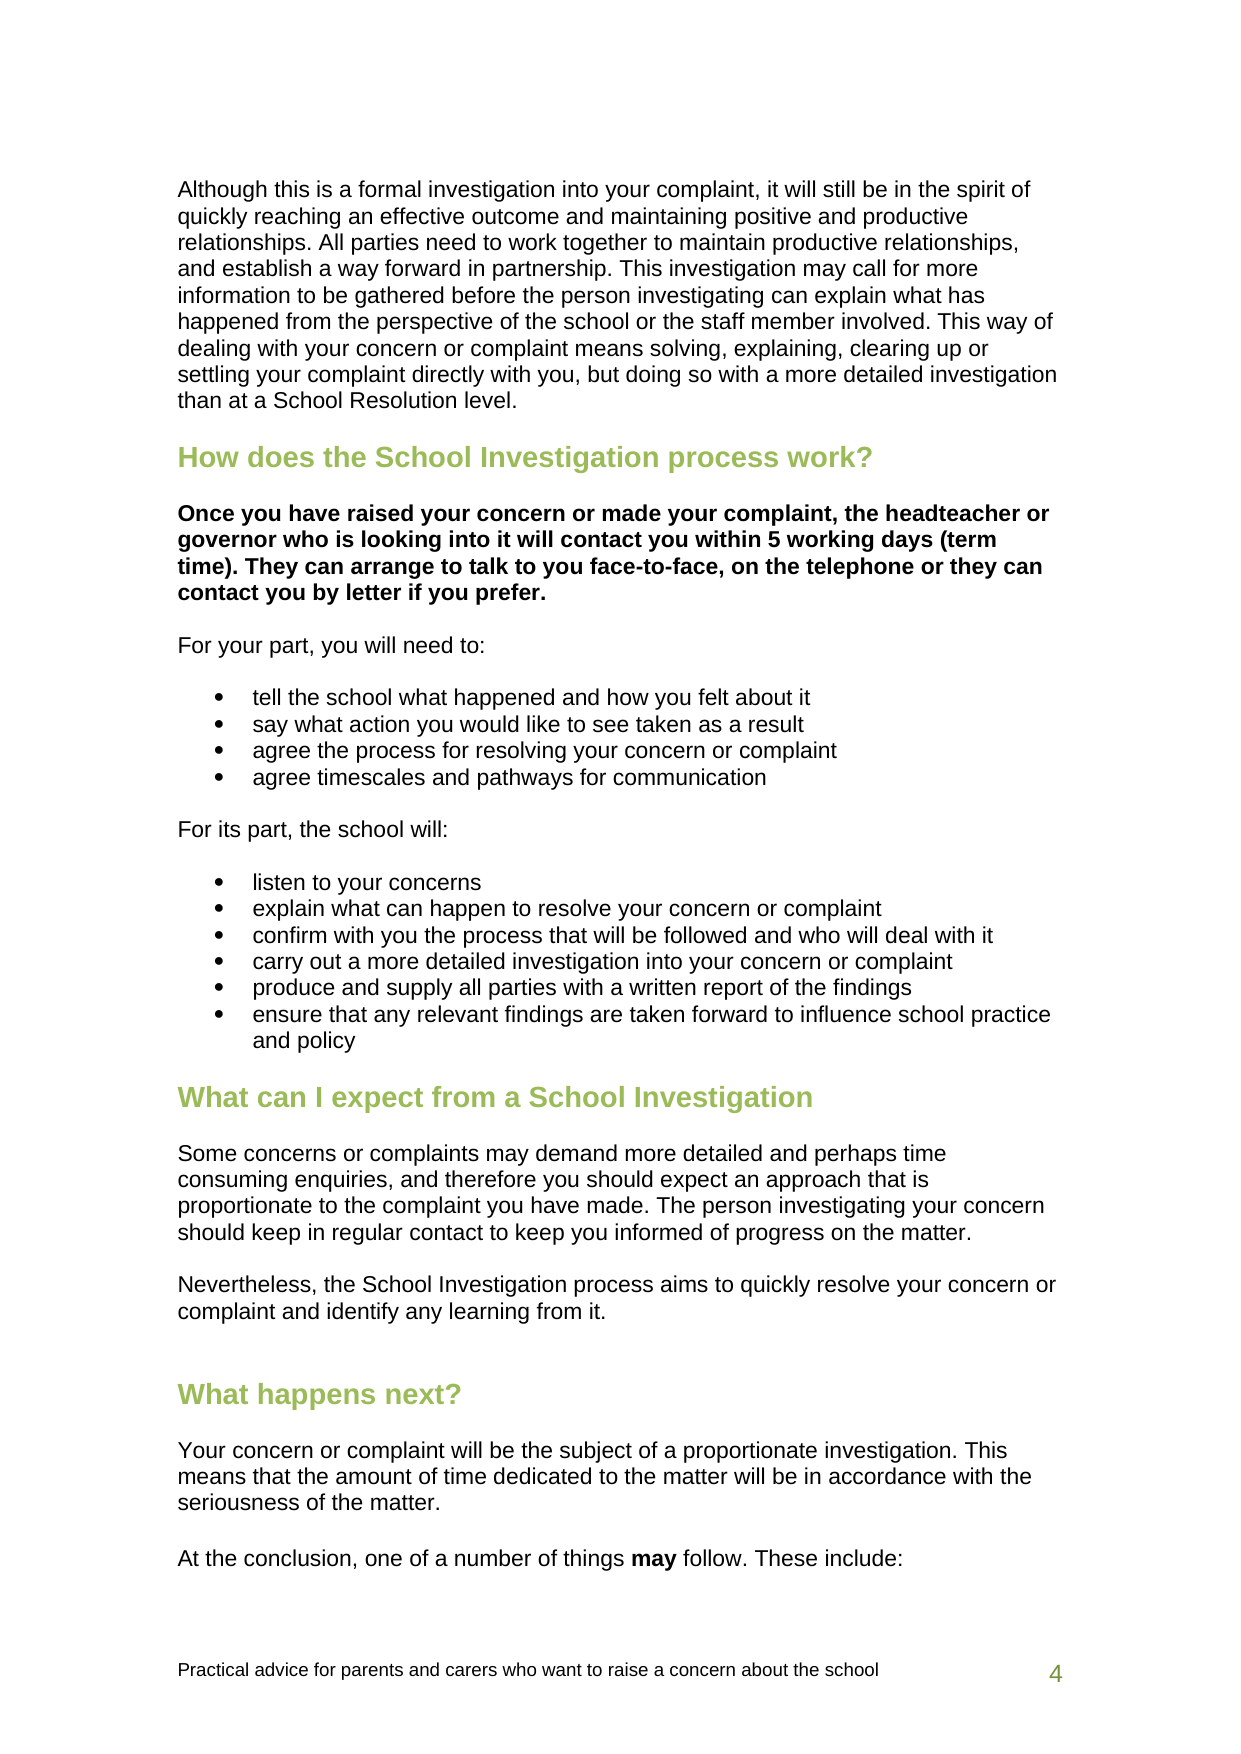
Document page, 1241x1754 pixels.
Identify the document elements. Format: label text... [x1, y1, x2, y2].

text For your part, you will need to: [177, 632, 1063, 658]
list agree the process for resolving your concern or complaint [215, 737, 1063, 763]
text Although this is a formal investigation into your complaint, it will still be in the spirit of quickly reaching an effective outcome and maintaining positive and productive relationships. All parties need to work together to maintain productive relationships, and establish a way forward in partnership. This investigation may call for more information to be gathered before the person investigating can explain what has happened from the perspective of the school or the staff member involved. This way of dealing with your concern or complaint means solving, explaining, clearing up or settling your complaint directly with you, but doing so with a more detailed investigation than at a School Resolution level. [177, 176, 1063, 414]
list agree timescales and pathways for communication [215, 763, 1063, 790]
text Nevertheless, the School Investigation process aims to quickly resolve your concern or complaint and identify any learning from it. [177, 1271, 1063, 1324]
text Some concerns or complaints may demand more detailed and perhaps time consuming enquiries, and therefore you should expect an approach that is proportionate to the complaint you have made. The person investigating your concern should keep in regular contact to keep you informed of progress on the matter. [177, 1139, 1063, 1245]
list carry out a more detailed investigation into your concern or complaint [215, 948, 1063, 974]
list confirm with you the process that will be followed and who will deal with it [215, 922, 1063, 948]
text At the conclusion, one of a number of things may follow. These include: [177, 1544, 1063, 1571]
text What can I expect from a School Investigation [177, 1080, 1063, 1113]
list ensure that any relevant findings are taken forward to influence school practice and policy [215, 1001, 1063, 1053]
text Once you have raised your concern or made your complaint, the headteacher or governor who is looking into it will contact you within 5 working days (term time). They can arrange to talk to you face-to-face, on the telephone or they can contact you by letter if you prefer. [177, 500, 1063, 605]
text How does the School Investigation process work? [177, 440, 1063, 473]
list explain what can happen to resolve your concern or complaint [215, 895, 1063, 922]
text For its part, the school will: [177, 816, 1063, 842]
text What happens next? [177, 1377, 1063, 1410]
list tell the school what happened and how you felt about it [215, 684, 1063, 711]
text Your concern or complaint will be the subject of a proportionate investigation. This means that the amount of time dedicated to the matter will be in accordance with the seriousness of the matter. [177, 1437, 1063, 1516]
list produce and supply all parties with a written report of the findings [215, 974, 1063, 1001]
list say what action you would like to see taken as a result [215, 711, 1063, 737]
list listen to your concerns [215, 869, 1063, 895]
